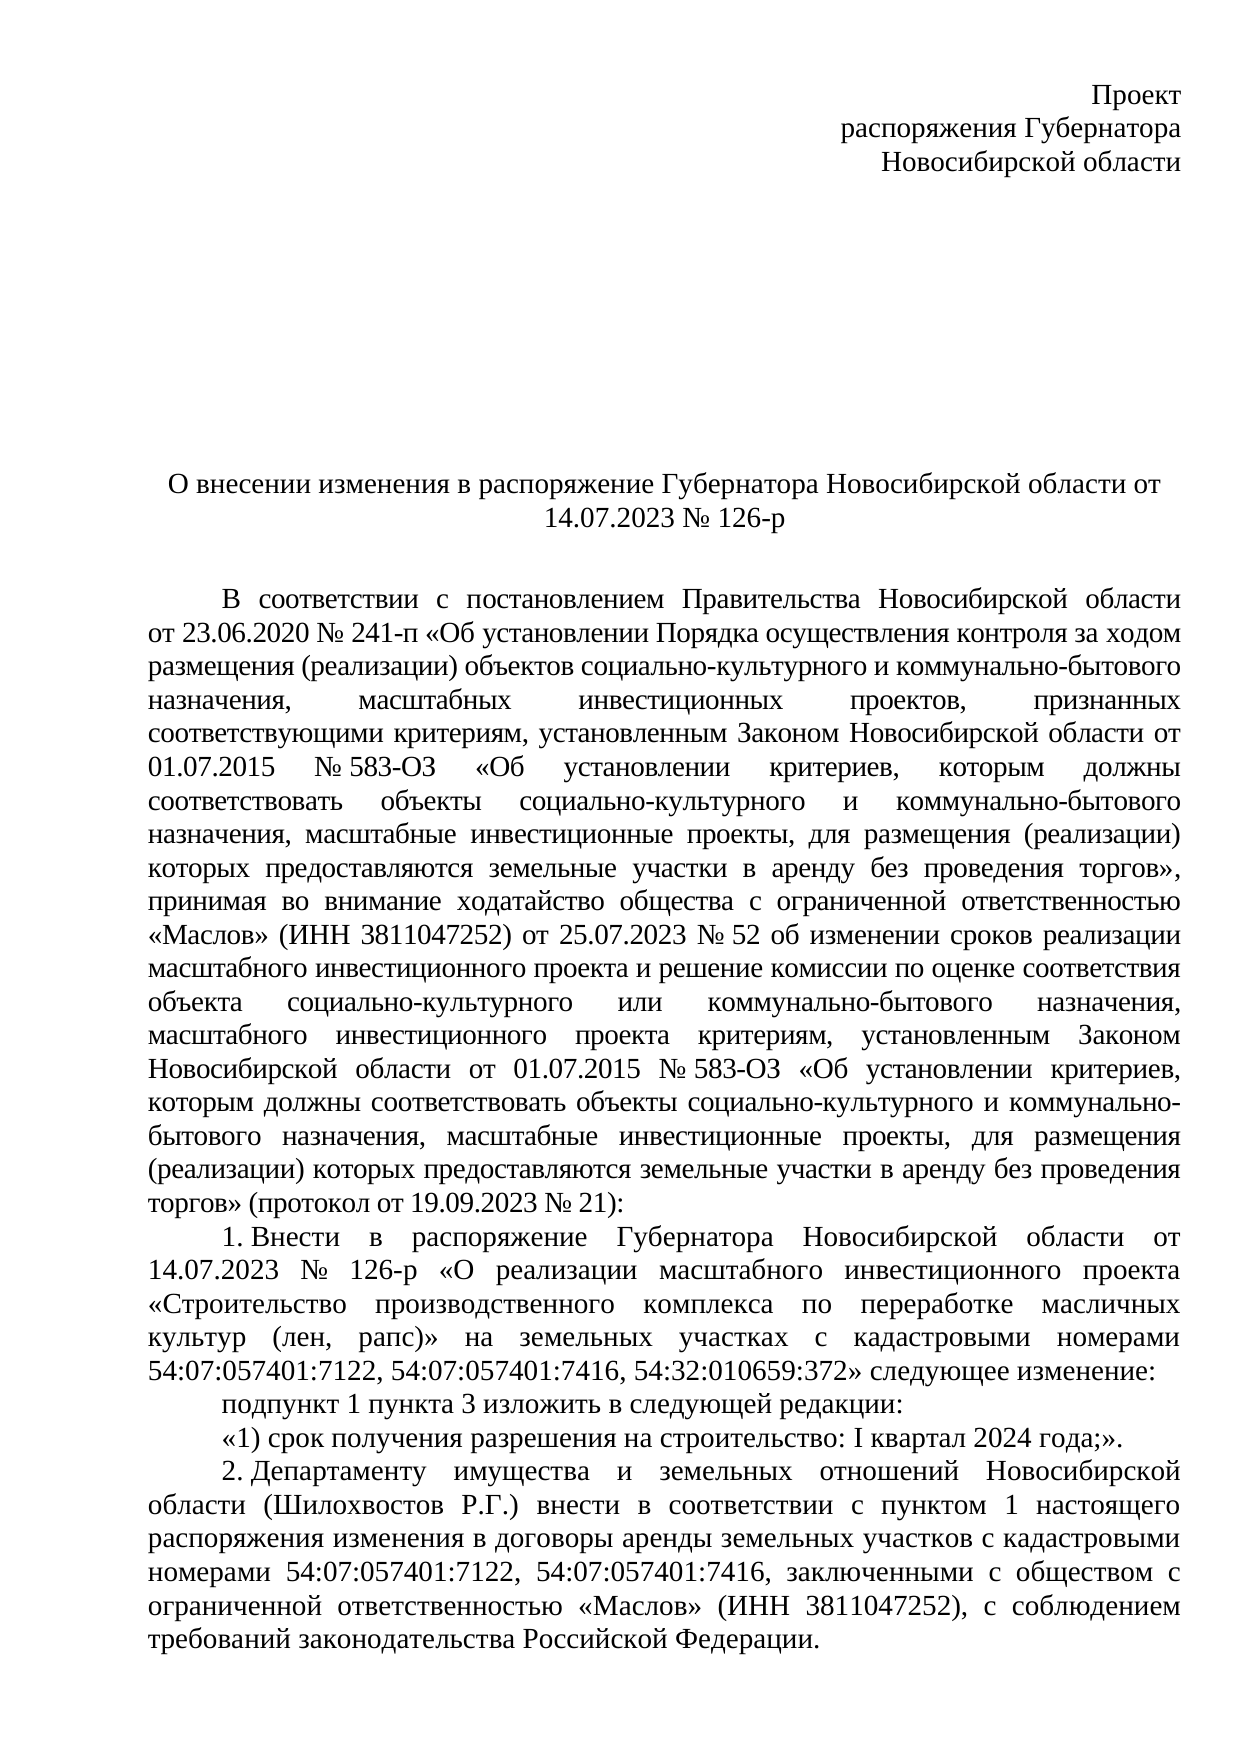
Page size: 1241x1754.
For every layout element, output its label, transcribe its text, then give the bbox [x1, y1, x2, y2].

text О внесении изменения в распоряжение Губернатора Новосибирской области от 14.07.2023 № 126-р [148, 466, 1181, 533]
text распоряжения Губернатора [723, 110, 1181, 144]
text подпункт 1 пункта 3 изложить в следующей редакции: [148, 1386, 1181, 1420]
text 1. Внести в распоряжение Губернатора Новосибирской области от 14.07.2023 № 126-р «О реализации масштабного инвестиционного проекта «Строительство производственного комплекса по переработке масличных культур (лен, рапс)» на земельных участках с кадастровыми номерами 54:07:057401:7122, 54:07:057401:7416, 54:32:010659:372» следующее изменение: [148, 1219, 1181, 1386]
text 2. Департаменту имущества и земельных отношений Новосибирской области (Шилохвостов Р.Г.) внести в соответствии с пунктом 1 настоящего распоряжения изменения в договоры аренды земельных участков с кадастровыми номерами 54:07:057401:7122, 54:07:057401:7416, заключенными с обществом с ограниченной ответственностью «Маслов» (ИНН 3811047252), с соблюдением требований законодательства Российской Федерации. [148, 1453, 1181, 1655]
text Новосибирской области [723, 144, 1181, 177]
text «1) срок получения разрешения на строительство: I квартал 2024 года;». [148, 1420, 1181, 1453]
text Проект [723, 77, 1181, 110]
text В соответствии с постановлением Правительства Новосибирской области от 23.06.2020 № 241-п «Об установлении Порядка осуществления контроля за ходом размещения (реализации) объектов социально-культурного и коммунально-бытового назначения, масштабных инвестиционных проектов, признанных соответствующими критериям, установленным Законом Новосибирской области от 01.07.2015 № 583-ОЗ «Об установлении критериев, которым должны соответствовать объекты социально-культурного и коммунально-бытового назначения, масштабные инвестиционные проекты, для размещения (реализации) которых предоставляются земельные участки в аренду без проведения торгов», принимая во внимание ходатайство общества с ограниченной ответственностью «Маслов» (ИНН 3811047252) от 25.07.2023 № 52 об изменении сроков реализации масштабного инвестиционного проекта и решение комиссии по оценке соответствия объекта социально-культурного или коммунально-бытового назначения, масштабного инвестиционного проекта критериям, установленным Законом Новосибирской области от 01.07.2015 № 583-ОЗ «Об установлении критериев, которым должны соответствовать объекты социально-культурного и коммунально-бытового назначения, масштабные инвестиционные проекты, для размещения (реализации) которых предоставляются земельные участки в аренду без проведения торгов» (протокол от 19.09.2023 № 21): [148, 581, 1181, 1219]
